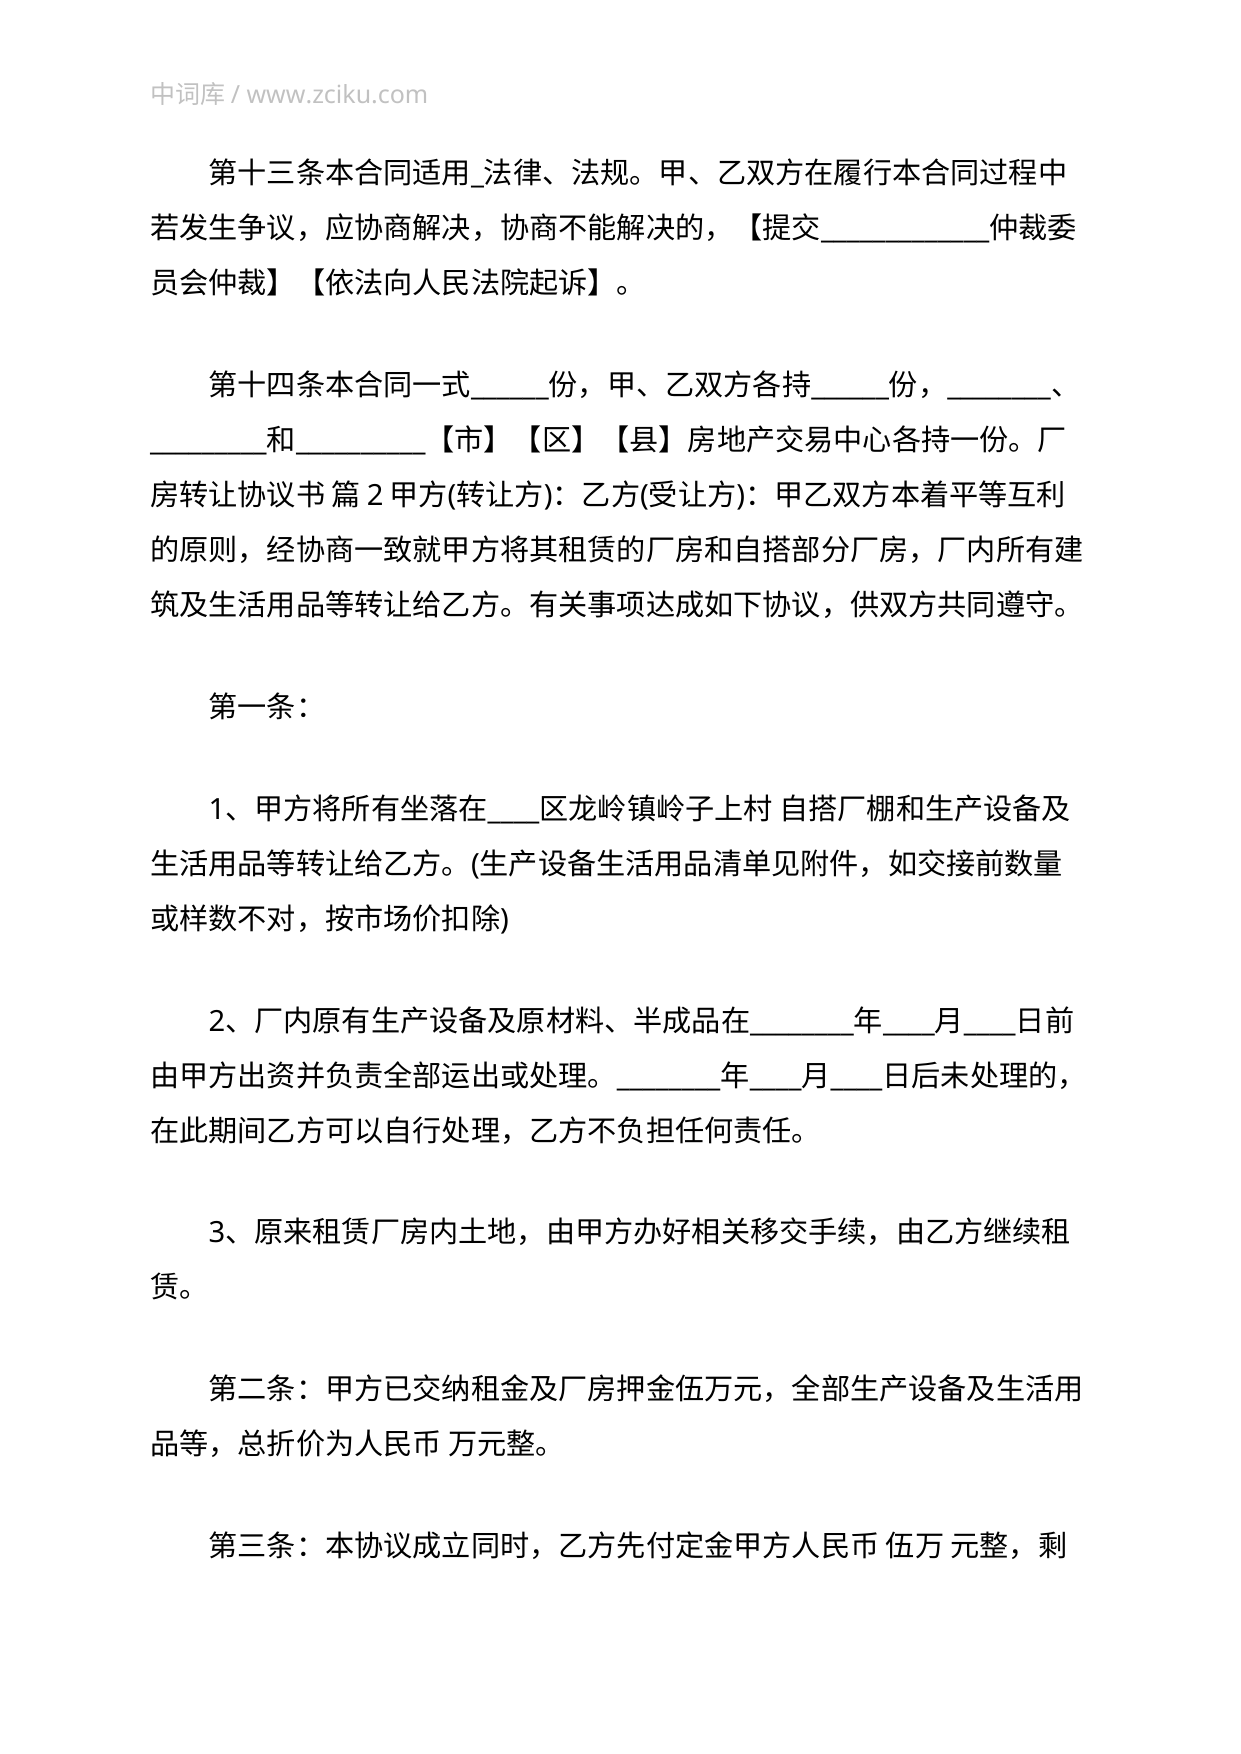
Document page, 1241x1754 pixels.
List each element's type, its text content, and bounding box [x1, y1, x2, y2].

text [150, 1522, 1090, 1565]
text 3、原来租赁厂房内土地，由甲方办好相关移交手续，由乙方继续租赁。 [150, 1209, 1090, 1306]
text 第一条： [150, 683, 1090, 726]
text 第十三条本合同适用_法律、法规。甲、乙双方在履行本合同过程中若发生争议，应协商解决，协商不能解决的，【提交_____________仲裁委员会仲裁】【依法向人民法院起诉】。 [150, 150, 1090, 302]
text 1、甲方将所有坐落在____区龙岭镇岭子上村 自搭厂棚和生产设备及生活用品等转让给乙方。(生产设备生活用品清单见附件，如交接前数量或样数不对，按市场价扣除) [150, 785, 1090, 938]
text 第二条：甲方已交纳租金及厂房押金伍万元，全部生产设备及生活用品等，总折价为人民币 万元整。 [150, 1366, 1090, 1463]
text 第十四条本合同一式______份，甲、乙双方各持______份，________、_________和__________【市】【区】【县】房地产交易中心各持一份。厂房转让协议书 篇2甲方(转让方)：乙方(受让方)：甲乙双方本着平等互利的原则，经协商一致就甲方将其租赁的厂房和自搭部分厂房，厂内所有建筑及生活用品等转让给乙方。有关事项达成如下协议，供双方共同遵守。 [150, 362, 1090, 624]
text 2、厂内原有生产设备及原材料、半成品在________年____月____日前由甲方出资并负责全部运出或处理。________年____月____日后未处理的，在此期间乙方可以自行处理，乙方不负担任何责任。 [150, 997, 1090, 1149]
